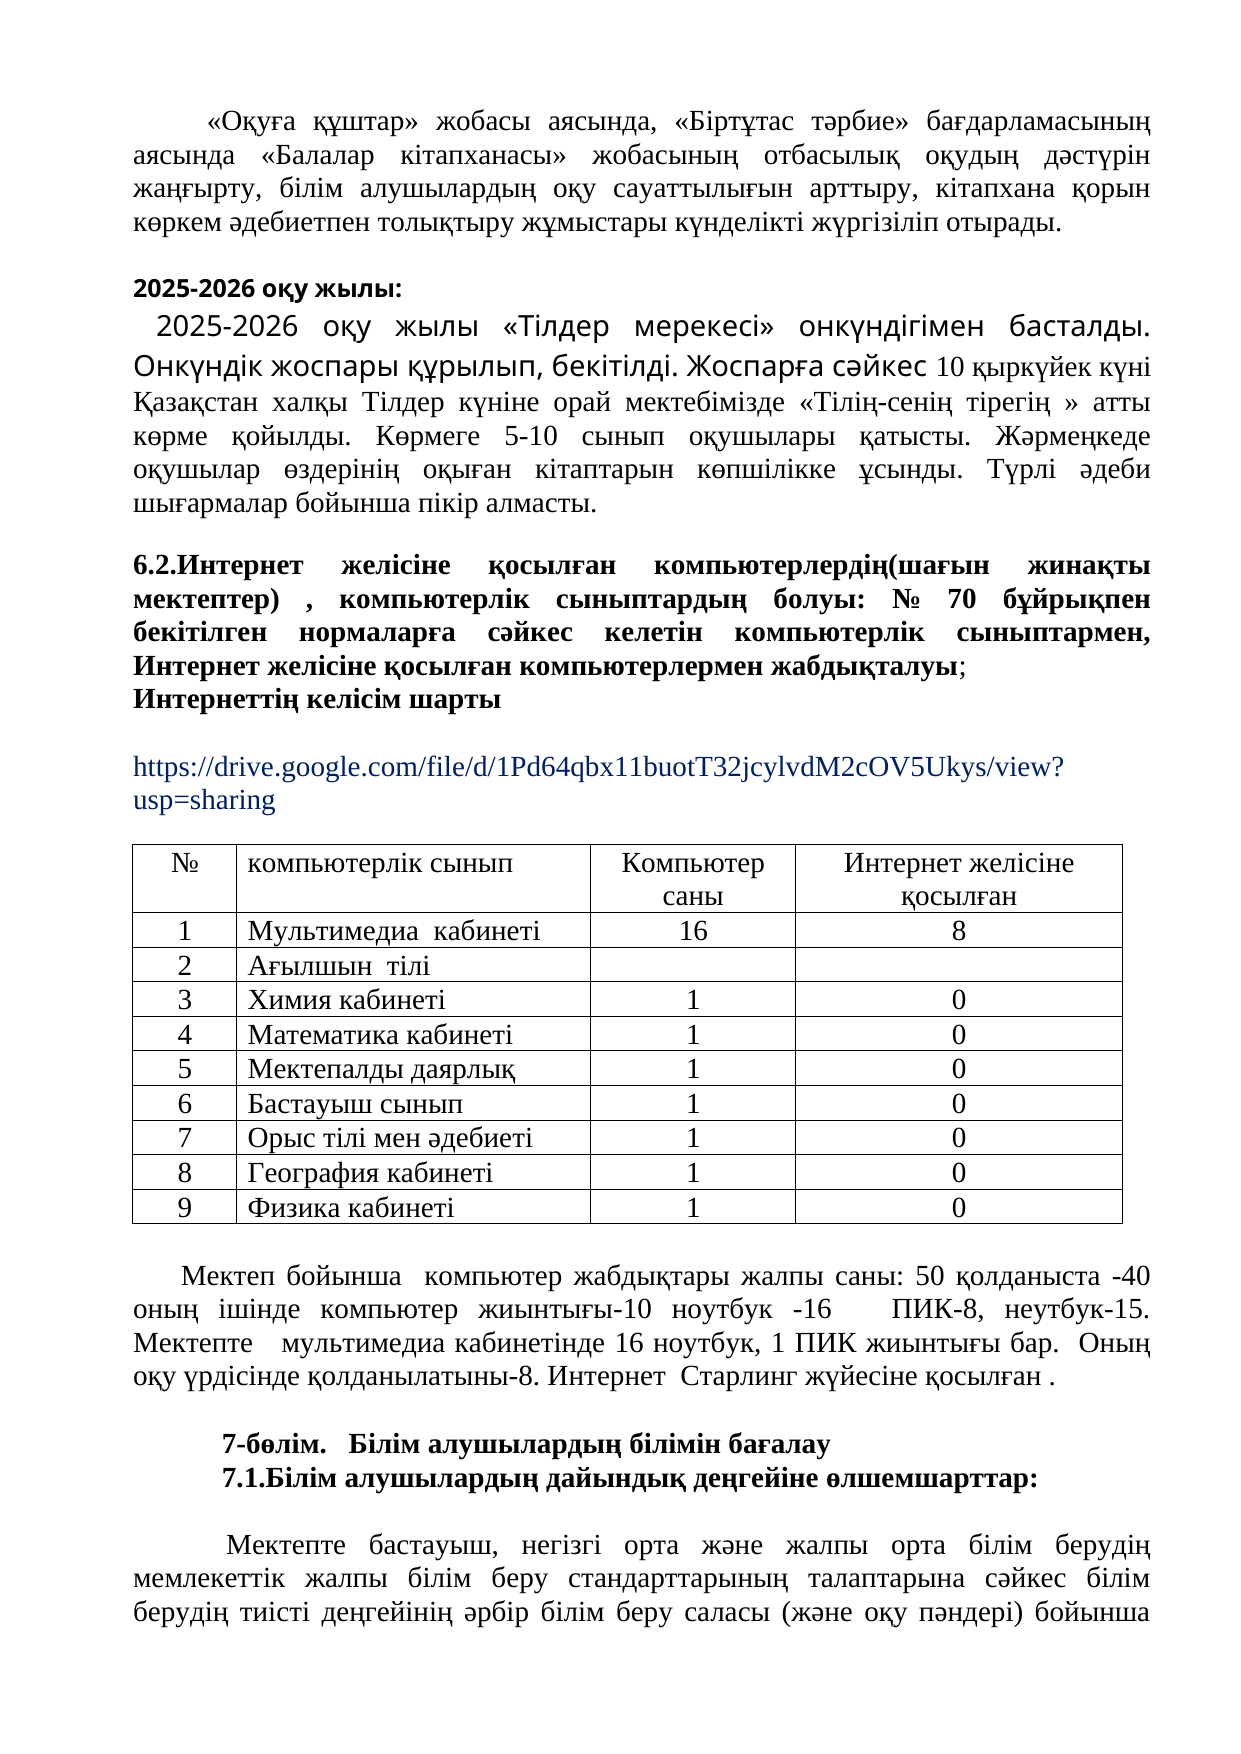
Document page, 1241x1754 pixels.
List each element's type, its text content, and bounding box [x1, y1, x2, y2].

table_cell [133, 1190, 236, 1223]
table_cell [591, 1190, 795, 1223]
text 6.2.Интернет желісіне қосылған компьютерлердің(шағын жинақты мектептер) , компьютерлік сыныптардың болуы: № 70 бұйрықпен бекітілген нормаларға сәйкес келетін компьютерлік сыныптармен, Интернет желісіне қосылған компьютерлермен жабдықталуы; [133, 547, 1152, 682]
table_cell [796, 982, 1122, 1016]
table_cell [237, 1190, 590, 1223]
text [133, 1527, 1152, 1628]
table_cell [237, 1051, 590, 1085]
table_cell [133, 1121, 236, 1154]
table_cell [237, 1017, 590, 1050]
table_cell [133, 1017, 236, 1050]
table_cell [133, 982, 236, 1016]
text «Оқуға құштар» жобасы аясында, «Біртұтас тәрбие» бағдарламасының аясында «Балалар кітапханасы» жобасының отбасылық оқудың дәстүрін жаңғырту, білім алушылардың оқу сауаттылығын арттыру, кітапхана қорын көркем әдебиетпен толықтыру жұмыстары күнделікті жүргізіліп отырады. [133, 103, 1152, 238]
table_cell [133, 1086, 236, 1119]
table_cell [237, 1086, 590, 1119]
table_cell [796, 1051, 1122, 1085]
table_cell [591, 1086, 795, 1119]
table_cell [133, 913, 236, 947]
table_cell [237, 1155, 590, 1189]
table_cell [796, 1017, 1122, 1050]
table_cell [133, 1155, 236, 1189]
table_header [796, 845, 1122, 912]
text 2025-2026 оқу жылы: [133, 271, 1152, 305]
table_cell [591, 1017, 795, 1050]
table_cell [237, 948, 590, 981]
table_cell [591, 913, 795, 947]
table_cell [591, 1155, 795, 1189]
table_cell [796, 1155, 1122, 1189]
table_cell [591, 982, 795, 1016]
text https://drive.google.com/file/d/1Pd64qbx11buotT32jcylvdM2cOV5Ukys/view?usp=sharing [133, 749, 1152, 816]
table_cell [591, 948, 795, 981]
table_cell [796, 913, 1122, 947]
text 2025-2026 оқу жылы «Тілдер мерекесі» онкүндігімен басталды. Онкүндік жоспары құрылып, бекітілді. Жоспарға сәйкес 10 қыркүйек күні Қазақстан халқы Тілдер күніне орай мектебімізде «Тілің-сенің тірегің » атты көрме қойылды. Көрмеге 5-10 сынып оқушылары қатысты. Жәрмеңкеде оқушылар өздерінің оқыған кітаптарын көпшілікке ұсынды. Түрлі әдеби шығармалар бойынша пікір алмасты. [133, 305, 1152, 519]
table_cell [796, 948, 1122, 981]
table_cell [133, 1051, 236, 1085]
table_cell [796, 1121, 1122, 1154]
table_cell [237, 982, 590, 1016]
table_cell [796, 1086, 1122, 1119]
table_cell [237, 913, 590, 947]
text 7.1.Білім алушылардың дайындық деңгейіне өлшемшарттар: [177, 1460, 1078, 1493]
text 7-бөлім. Білім алушылардың білімін бағалау [177, 1426, 1152, 1459]
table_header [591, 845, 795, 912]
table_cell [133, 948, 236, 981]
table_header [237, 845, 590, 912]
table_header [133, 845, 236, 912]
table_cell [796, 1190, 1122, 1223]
text Мектеп бойынша компьютер жабдықтары жалпы саны: 50 қолданыста -40 оның ішінде компьютер жиынтығы-10 ноутбук -16 ПИК-8, неутбук-15. Мектепте мультимедиа кабинетінде 16 ноутбук, 1 ПИК жиынтығы бар. Оның оқу үрдісінде қолданылатыны-8. Интернет Старлинг жүйесіне қосылған . [133, 1258, 1152, 1392]
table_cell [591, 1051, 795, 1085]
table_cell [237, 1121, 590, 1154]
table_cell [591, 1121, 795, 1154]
text Интернеттің келісім шарты [133, 682, 1152, 715]
